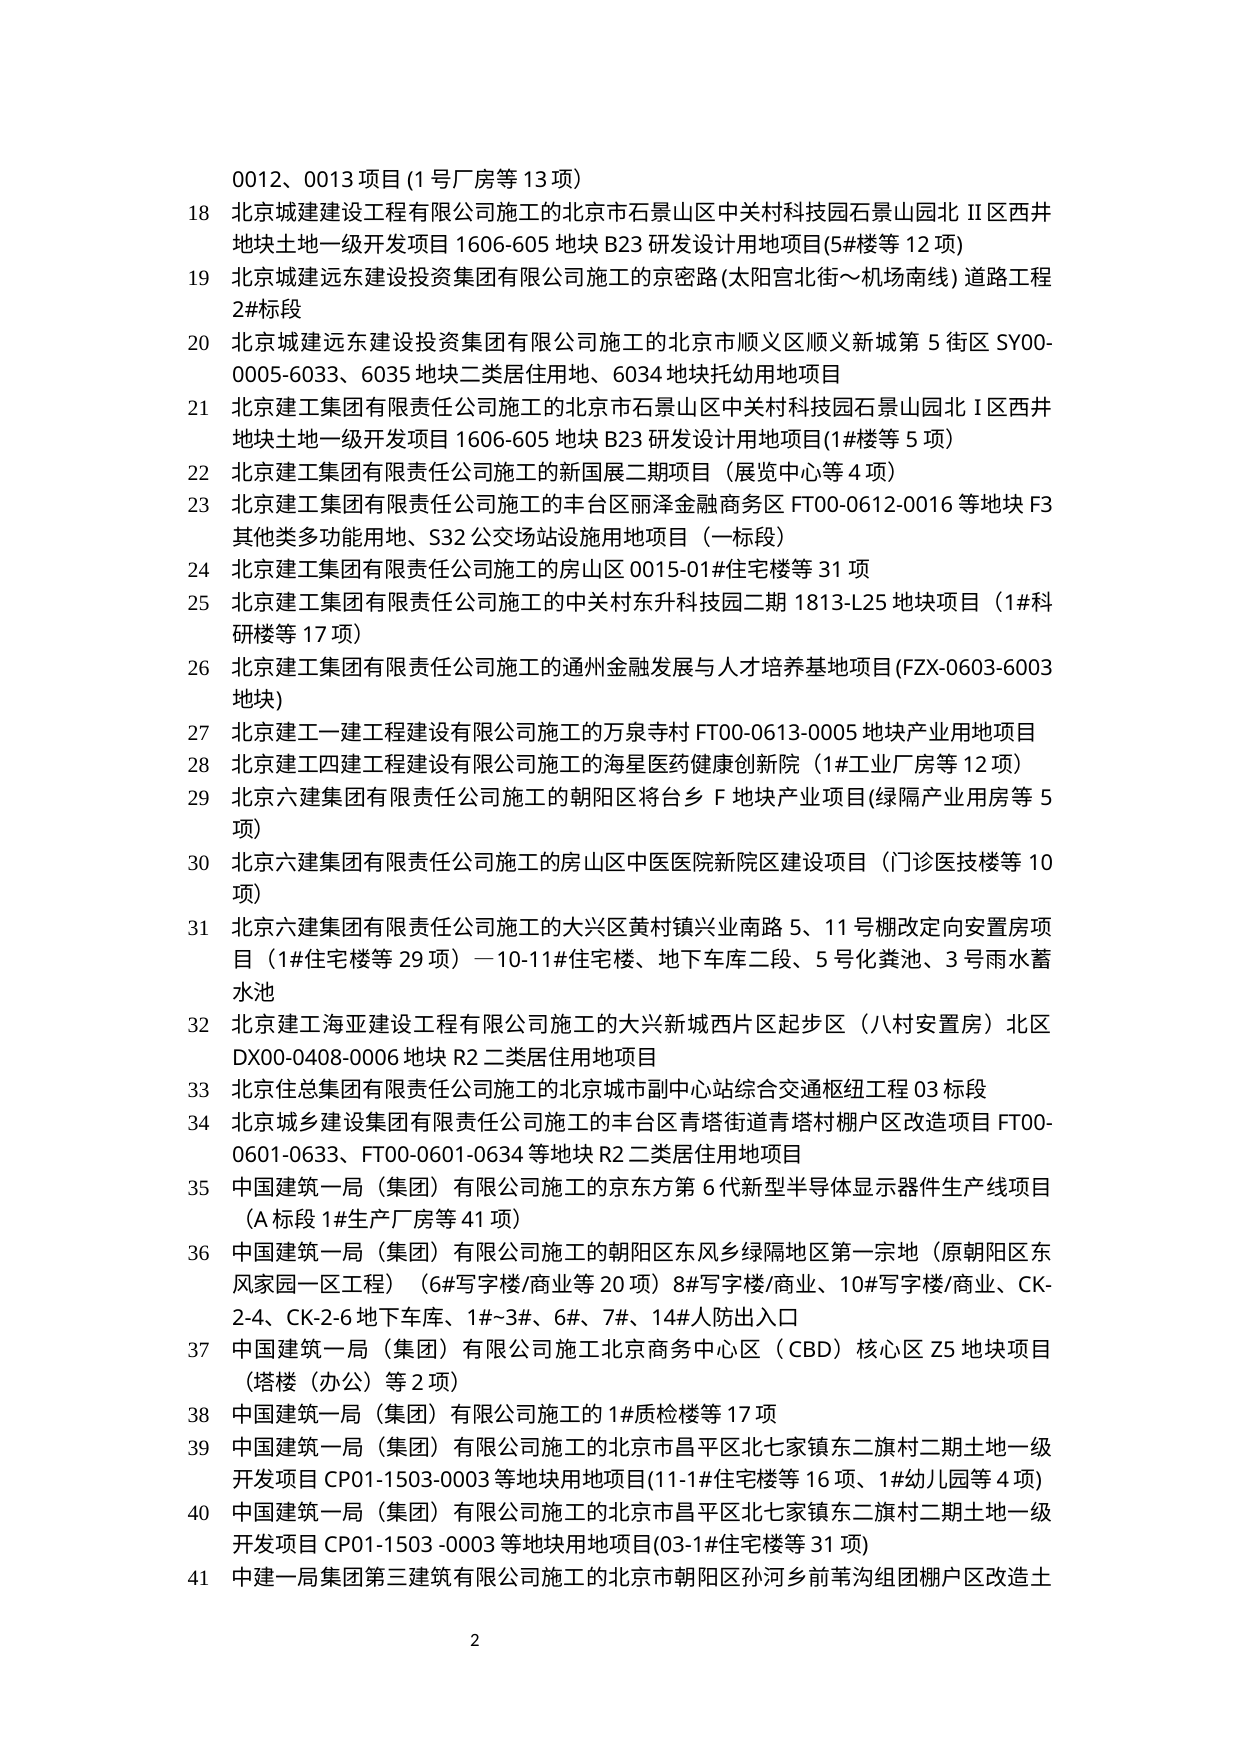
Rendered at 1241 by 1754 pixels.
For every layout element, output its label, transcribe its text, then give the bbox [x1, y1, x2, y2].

list 北京六建集团有限责任公司施工的朝阳区将台乡 F 地块产业项目(绿隔产业用房等 5 项） [187, 779, 1053, 844]
list 中国建筑一局（集团）有限公司施工的京东方第6代新型半导体显示器件生产线项目（A标段 1#生产厂房等41项） [187, 1169, 1053, 1234]
list 北京城建建设工程有限公司施工的北京市石景山区中关村科技园石景山园北II区西井地块土地一级开发项目1606-605 地块B23 研发设计用地项目(5#楼等12项) [187, 194, 1053, 259]
list 北京城乡建设集团有限责任公司施工的丰台区青塔街道青塔村棚户区改造项目FT00-0601-0633、FT00-0601-0634等地块R2二类居住用地项目 [187, 1104, 1053, 1169]
list 北京城建远东建设投资集团有限公司施工的京密路(太阳宫北街～机场南线) 道路工程2#标段 [187, 259, 1053, 324]
list 中国建筑一局（集团）有限公司施工北京商务中心区（CBD）核心区Z5地块项目（塔楼（办公）等2项） [187, 1332, 1053, 1397]
list 北京建工集团有限责任公司施工的新国展二期项目（展览中心等4项） [187, 454, 1053, 487]
list 北京住总集团有限责任公司施工的北京城市副中心站综合交通枢纽工程03标段 [187, 1072, 1053, 1104]
list 中国建筑一局（集团）有限公司施工的北京市昌平区北七家镇东二旗村二期土地一级开发项目CP01-1503-0003等地块用地项目(11-1#住宅楼等16项、1#幼儿园等4项) [187, 1429, 1053, 1494]
list 北京建工一建工程建设有限公司施工的万泉寺村FT00-0613-0005地块产业用地项目 [187, 714, 1053, 747]
list 中国建筑一局（集团）有限公司施工的1#质检楼等17项 [187, 1397, 1053, 1429]
list 北京建工集团有限责任公司施工的房山区0015-01#住宅楼等 31 项 [187, 552, 1053, 584]
list 北京建工四建工程建设有限公司施工的海星医药健康创新院（1#工业厂房等12项） [187, 747, 1053, 779]
list 中国建筑一局（集团）有限公司施工的北京市昌平区北七家镇东二旗村二期土地一级开发项目CP01-1503 -0003等地块用地项目(03-1#住宅楼等31项) [187, 1494, 1053, 1559]
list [187, 1559, 1053, 1592]
list 北京建工集团有限责任公司施工的中关村东升科技园二期1813-L25地块项目（1#科研楼等17项） [187, 584, 1053, 649]
list 北京城建远东建设投资集团有限公司施工的北京市顺义区顺义新城第5街区SY00-0005-6033、6035地块二类居住用地、6034地块托幼用地项目 [187, 324, 1053, 389]
list 北京建工集团有限责任公司施工的北京市石景山区中关村科技园石景山园北I区西井地块土地一级开发项目1606-605 地块B23 研发设计用地项目(1#楼等 5 项） [187, 389, 1053, 454]
list 北京建工集团有限责任公司施工的通州金融发展与人才培养基地项目(FZX-0603-6003地块) [187, 649, 1053, 714]
list 北京六建集团有限责任公司施工的房山区中医医院新院区建设项目（门诊医技楼等10项） [187, 844, 1053, 909]
list 北京建工集团有限责任公司施工的丰台区丽泽金融商务区FT00-0612-0016等地块F3其他类多功能用地、S32公交场站设施用地项目（一标段） [187, 487, 1053, 552]
list 北京建工海亚建设工程有限公司施工的大兴新城西片区起步区（八村安置房）北区DX00-0408-0006地块 R2二类居住用地项目 [187, 1007, 1053, 1072]
list 中国建筑一局（集团）有限公司施工的朝阳区东风乡绿隔地区第一宗地（原朝阳区东风家园一区工程）（6#写字楼/商业等20项）8#写字楼/商业、10#写字楼/商业、CK-2-4、CK-2-6地下车库、1#~3#、6#、7#、14#人防出入口 [187, 1234, 1053, 1332]
list 北京六建集团有限责任公司施工的大兴区黄村镇兴业南路5、11号棚改定向安置房项目（1#住宅楼等29项）—10-11#住宅楼、地下车库二段、5号化粪池、3号雨水蓄水池 [187, 909, 1053, 1007]
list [187, 162, 1053, 194]
